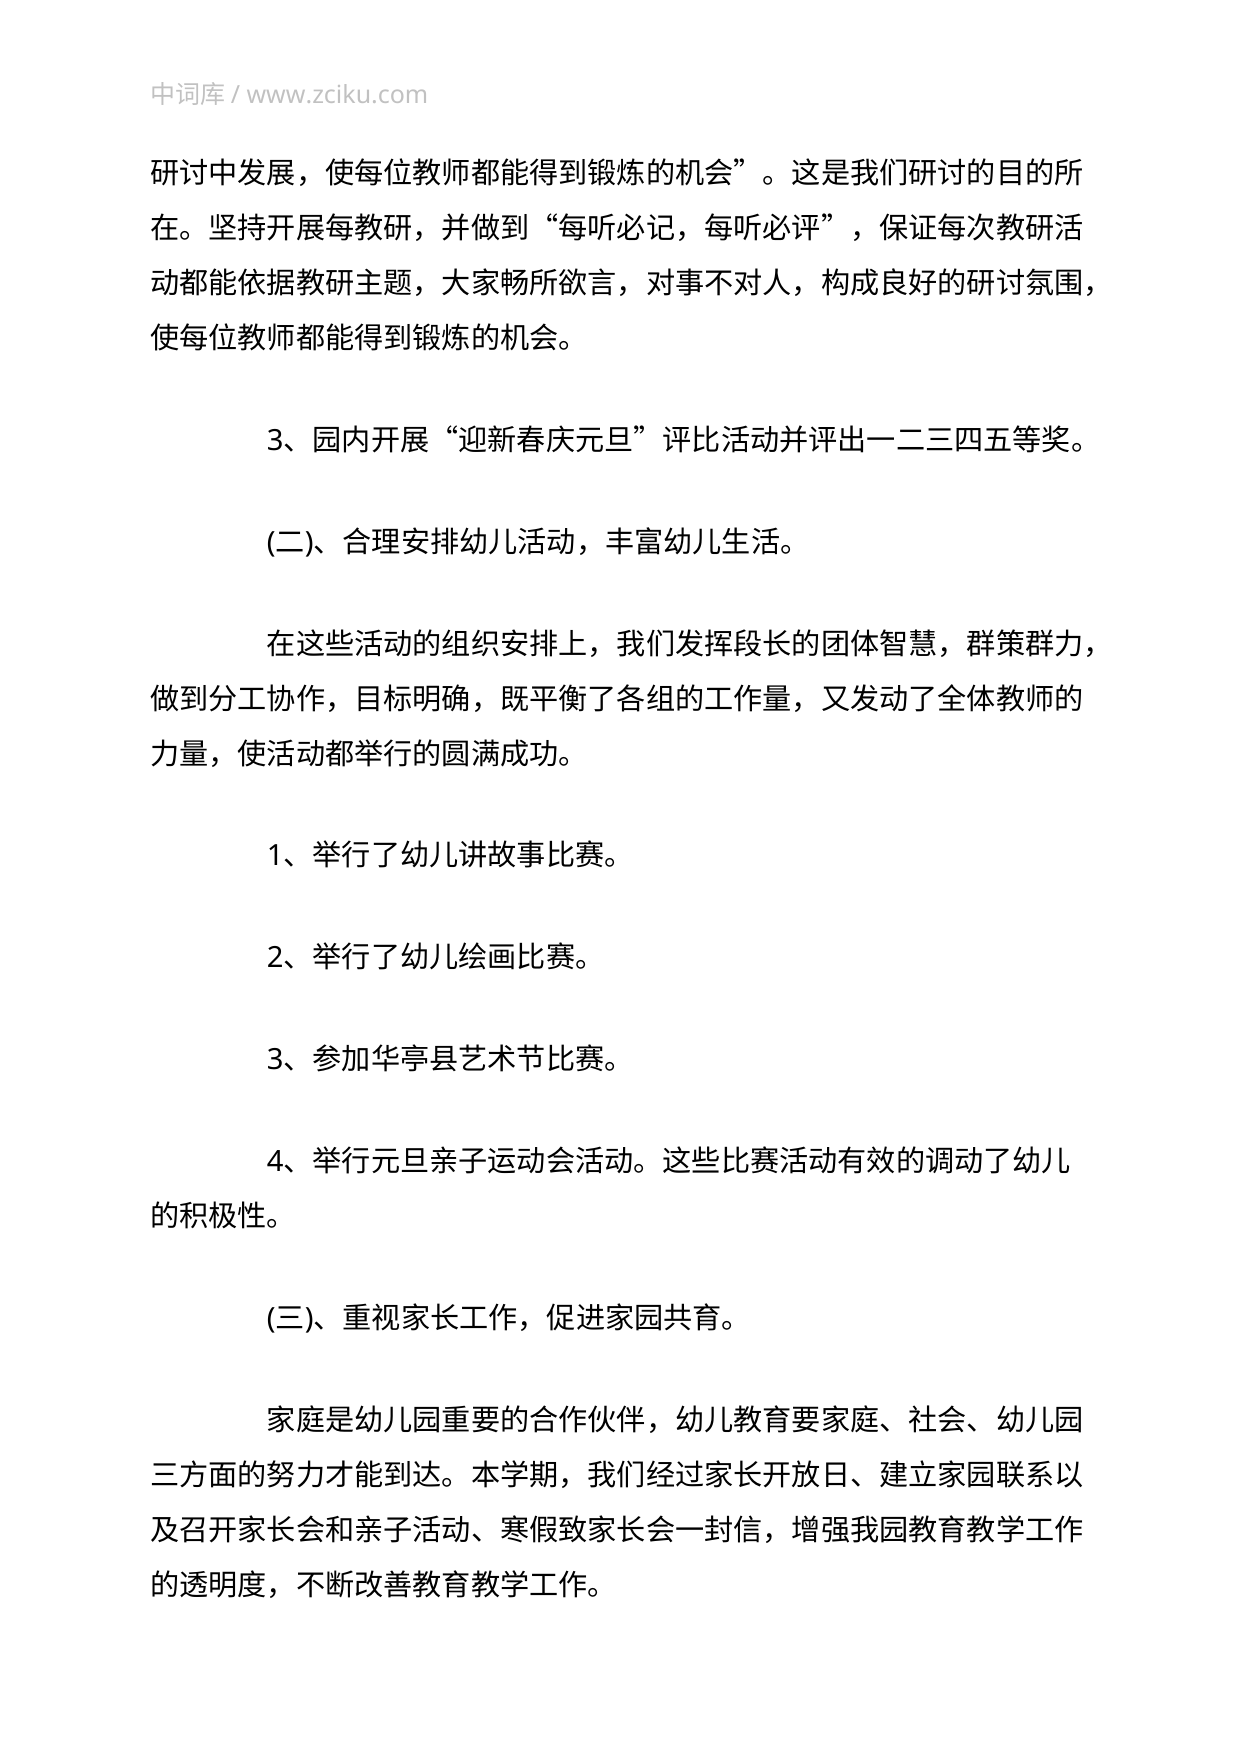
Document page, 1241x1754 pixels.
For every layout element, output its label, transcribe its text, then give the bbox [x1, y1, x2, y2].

text 4、举行元旦亲子运动会活动。这些比赛活动有效的调动了幼儿的积极性。 [150, 1138, 1090, 1235]
text 3、参加华亭县艺术节比赛。 [150, 1036, 1090, 1078]
text 1、举行了幼儿讲故事比赛。 [150, 832, 1090, 874]
text 2、举行了幼儿绘画比赛。 [150, 934, 1090, 976]
text 3、园内开展“迎新春庆元旦”评比活动并评出一二三四五等奖。 [150, 416, 1090, 459]
text 家庭是幼儿园重要的合作伙伴，幼儿教育要家庭、社会、幼儿园三方面的努力才能到达。本学期，我们经过家长开放日、建立家园联系以及召开家长会和亲子活动、寒假致家长会一封信，增强我园教育教学工作的透明度，不断改善教育教学工作。 [150, 1397, 1090, 1604]
text (二)、合理安排幼儿活动，丰富幼儿生活。 [150, 518, 1090, 561]
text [150, 150, 1090, 357]
text 在这些活动的组织安排上，我们发挥段长的团体智慧，群策群力，做到分工协作，目标明确，既平衡了各组的工作量，又发动了全体教师的力量，使活动都举行的圆满成功。 [150, 620, 1090, 772]
text (三)、重视家长工作，促进家园共育。 [150, 1295, 1090, 1337]
